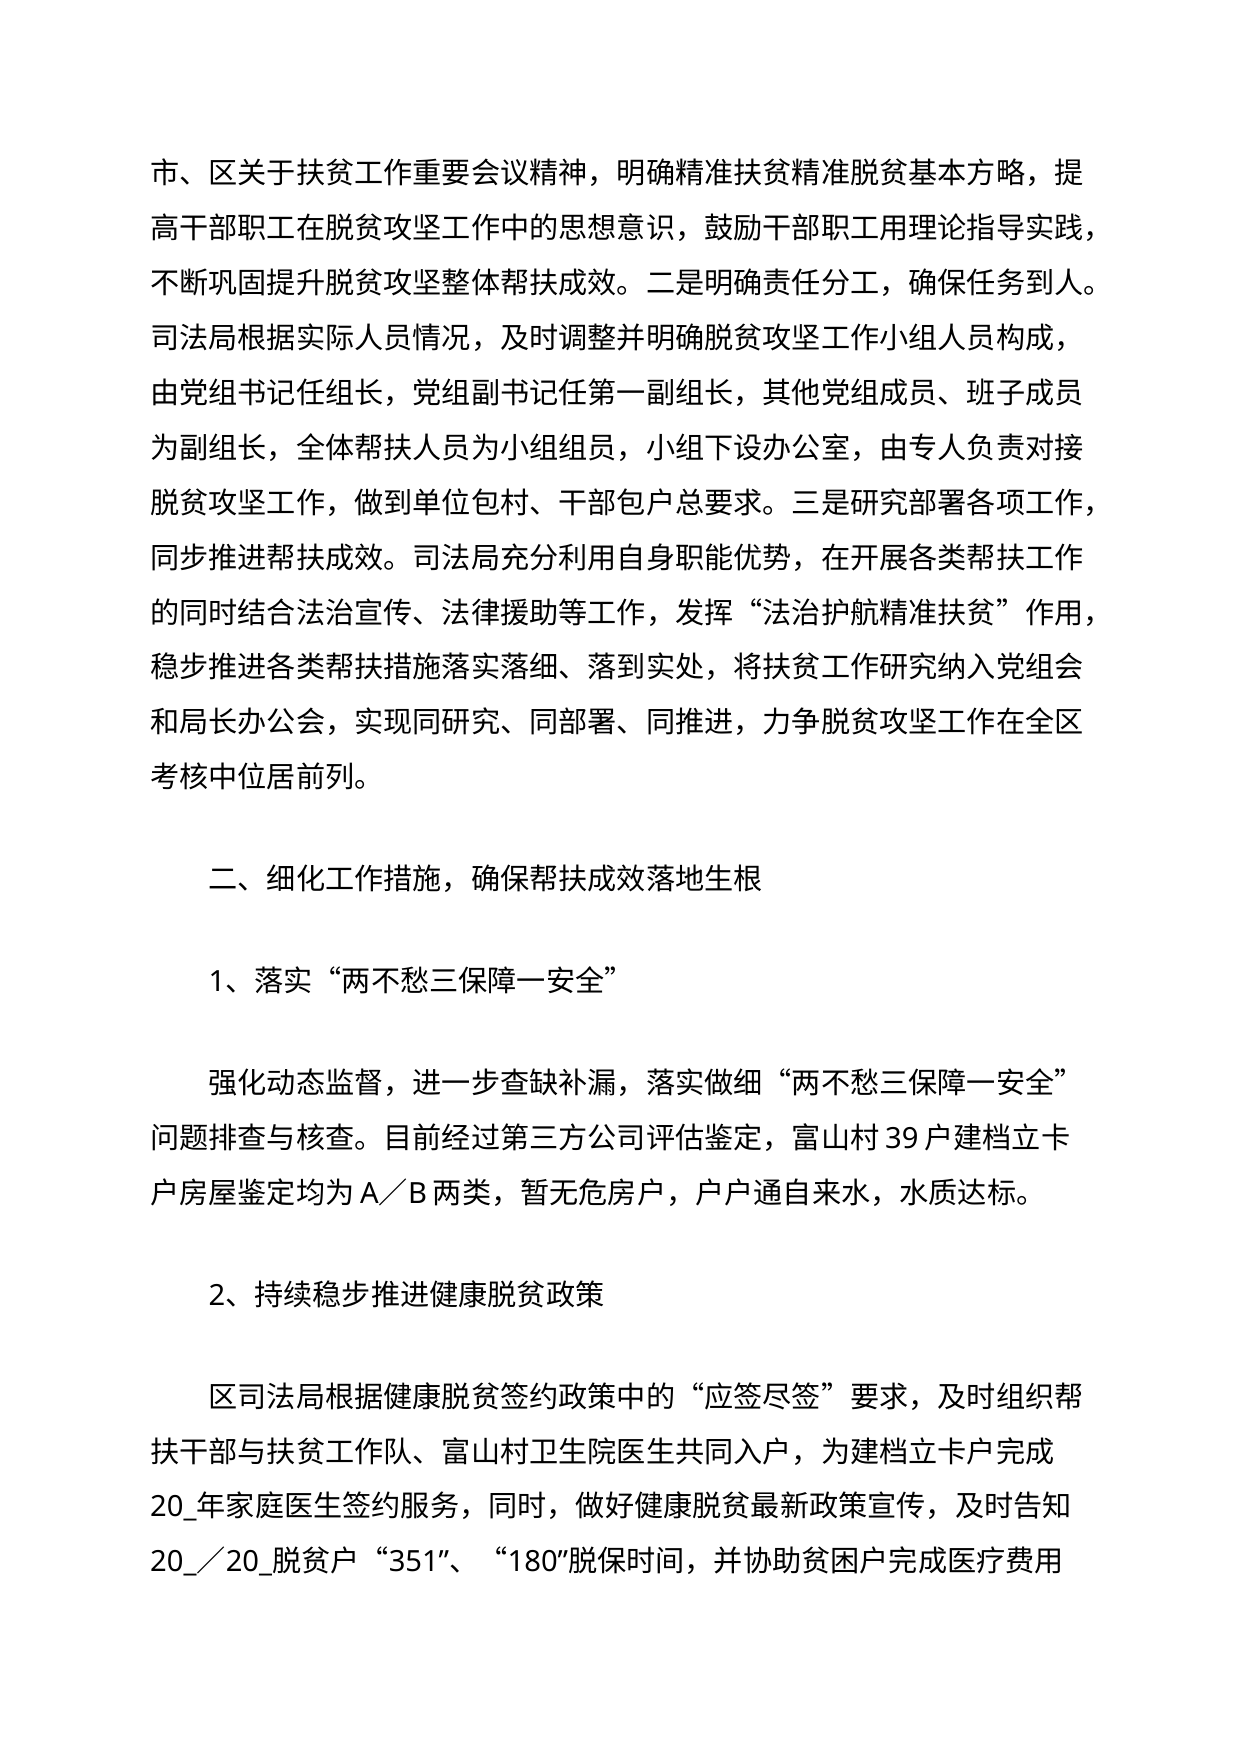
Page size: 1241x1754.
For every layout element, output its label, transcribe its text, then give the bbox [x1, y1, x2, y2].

text 1、落实“两不愁三保障一安全” [150, 957, 1090, 1000]
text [150, 150, 1090, 796]
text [150, 1373, 1090, 1580]
text 二、细化工作措施，确保帮扶成效落地生根 [150, 856, 1090, 898]
text 2、持续稳步推进健康脱贫政策 [150, 1271, 1090, 1314]
text 强化动态监督，进一步查缺补漏，落实做细“两不愁三保障一安全”问题排查与核查。目前经过第三方公司评估鉴定，富山村39户建档立卡户房屋鉴定均为A／B两类，暂无危房户，户户通自来水，水质达标。 [150, 1059, 1090, 1212]
